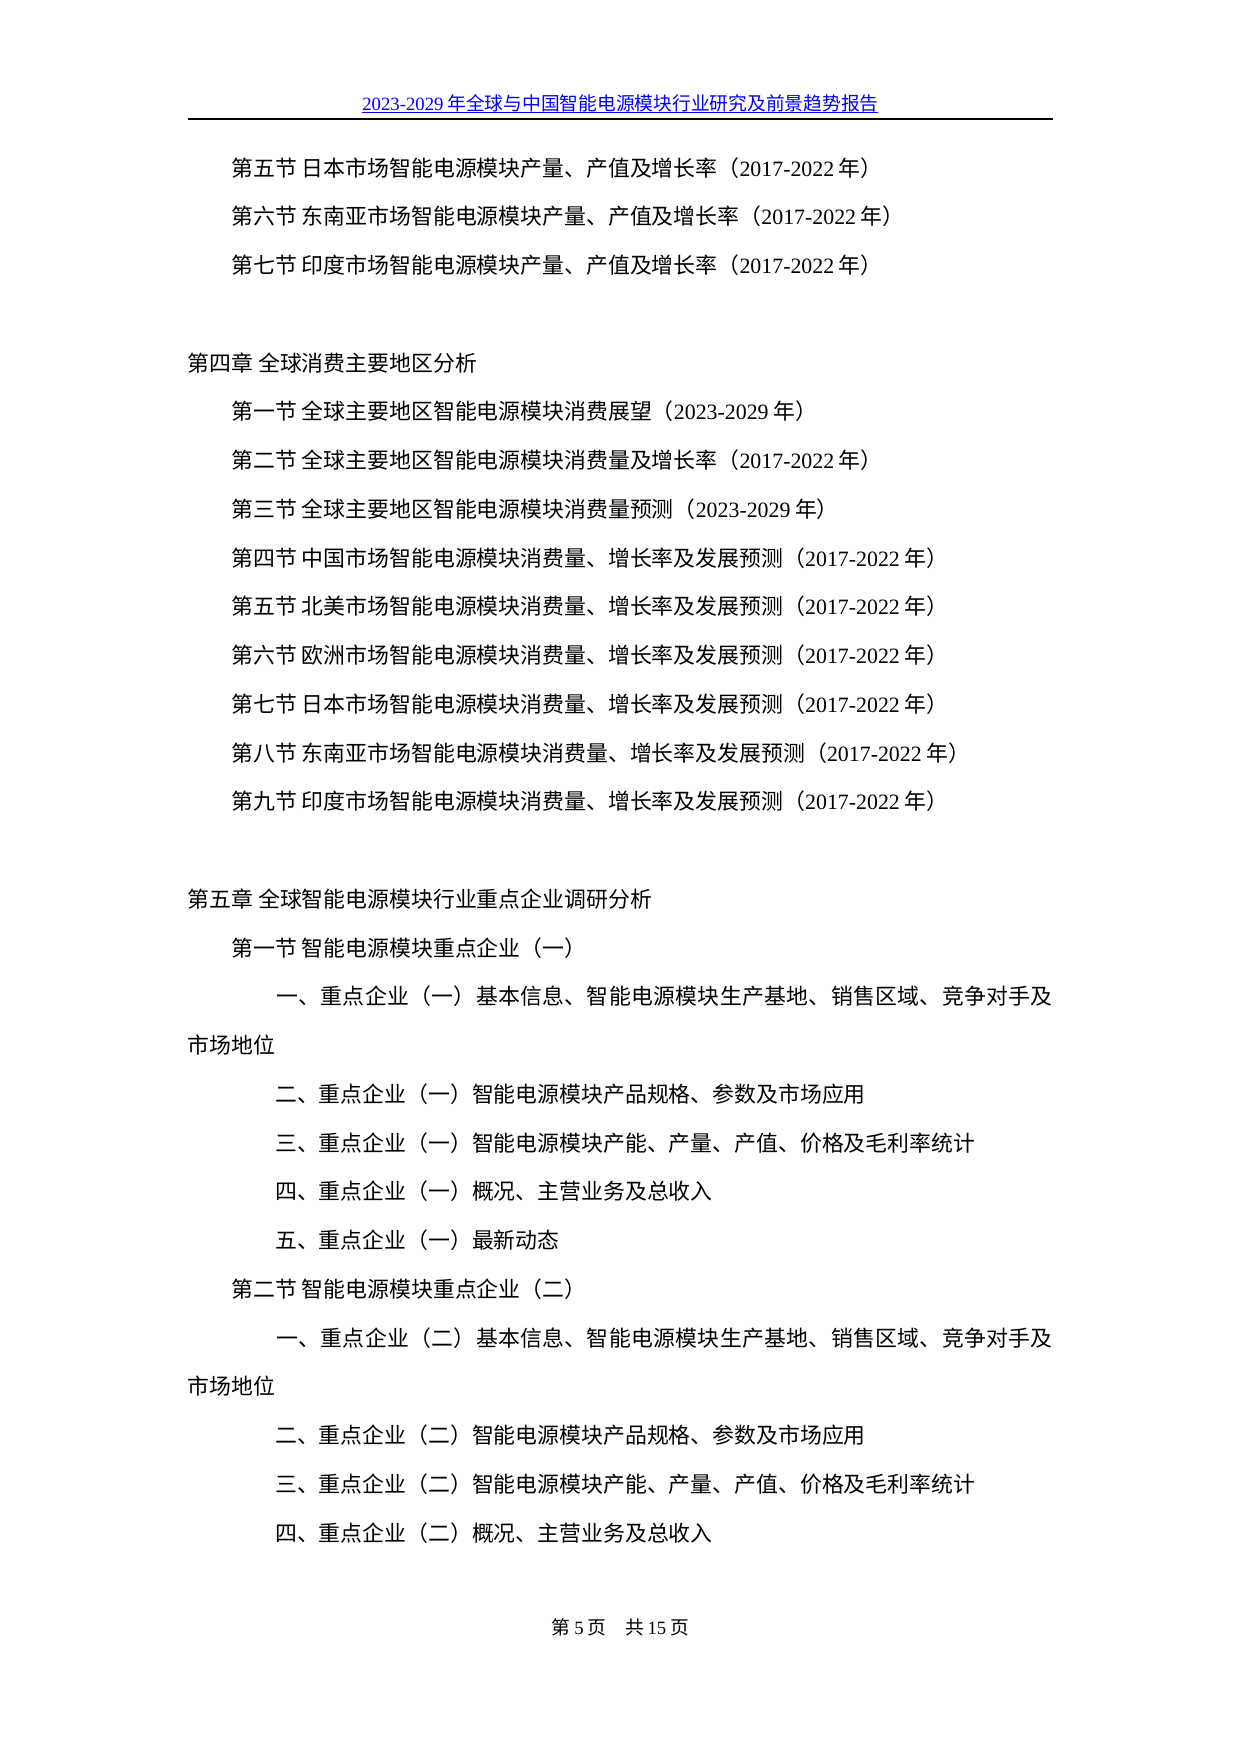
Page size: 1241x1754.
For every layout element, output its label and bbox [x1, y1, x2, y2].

text [187, 150, 1053, 1548]
